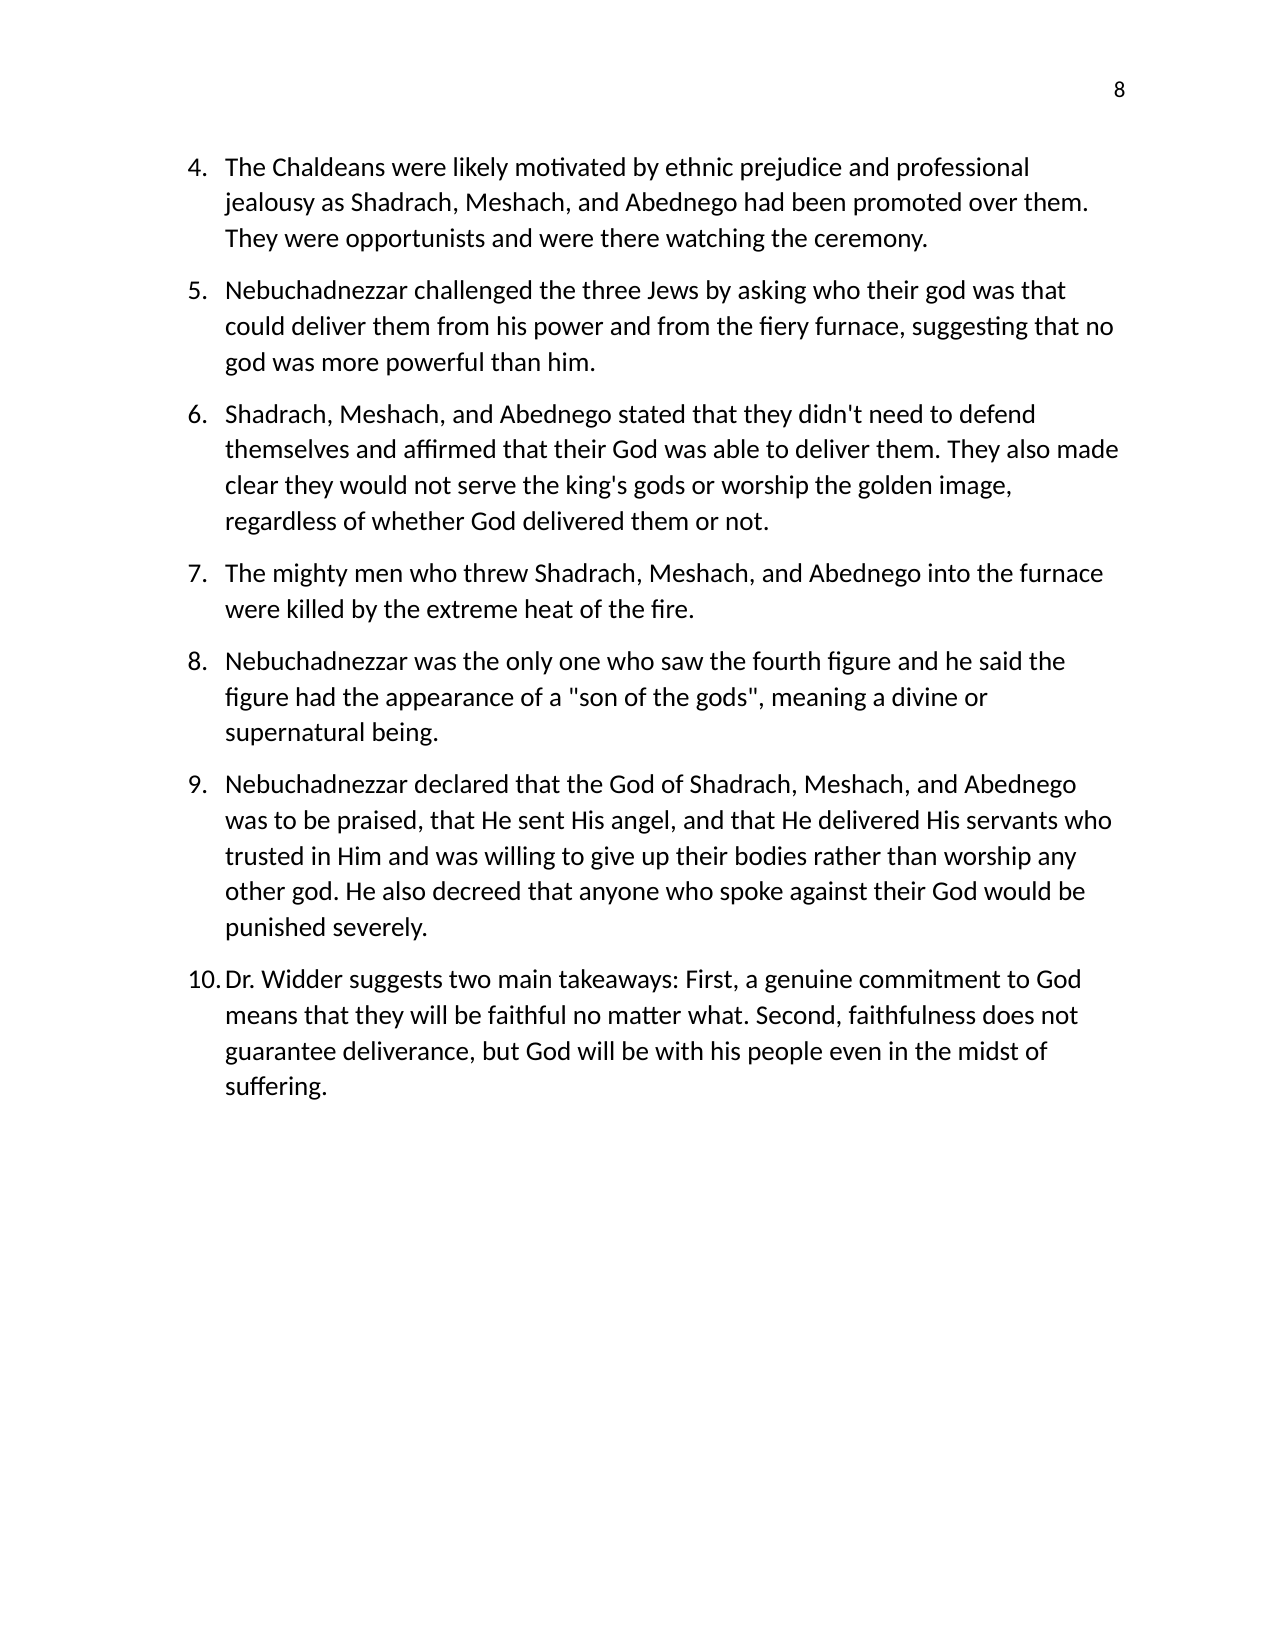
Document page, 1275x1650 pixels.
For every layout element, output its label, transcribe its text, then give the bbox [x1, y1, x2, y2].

list Nebuchadnezzar declared that the God of Shadrach, Meshach, and Abednego was to be praised, that He sent His angel, and that He delivered His servants who trusted in Him and was willing to give up their bodies rather than worship any other god. He also decreed that anyone who spoke against their God would be punished severely. [187, 768, 1125, 943]
list The mighty men who threw Shadrach, Meshach, and Abednego into the furnace were killed by the extreme heat of the fire. [187, 556, 1125, 625]
list Nebuchadnezzar was the only one who saw the fourth figure and he said the figure had the appearance of a "son of the gods", meaning a divine or supernatural being. [187, 644, 1125, 748]
list Shadrach, Meshach, and Abednego stated that they didn't need to defend themselves and affirmed that their God was able to deliver them. They also made clear they would not serve the king's gods or worship the golden image, regardless of whether God delivered them or not. [187, 397, 1125, 537]
list Dr. Widder suggests two main takeaways: First, a genuine commitment to God means that they will be faithful no matter what. Second, faithfulness does not guarantee deliverance, but God will be with his people even in the midst of suffering. [187, 962, 1125, 1102]
list The Chaldeans were likely motivated by ethnic prejudice and professional jealousy as Shadrach, Meshach, and Abednego had been promoted over them. They were opportunists and were there watching the ceremony. [187, 150, 1125, 254]
list Nebuchadnezzar challenged the three Jews by asking who their god was that could deliver them from his power and from the fiery furnace, suggesting that no god was more powerful than him. [187, 273, 1125, 378]
